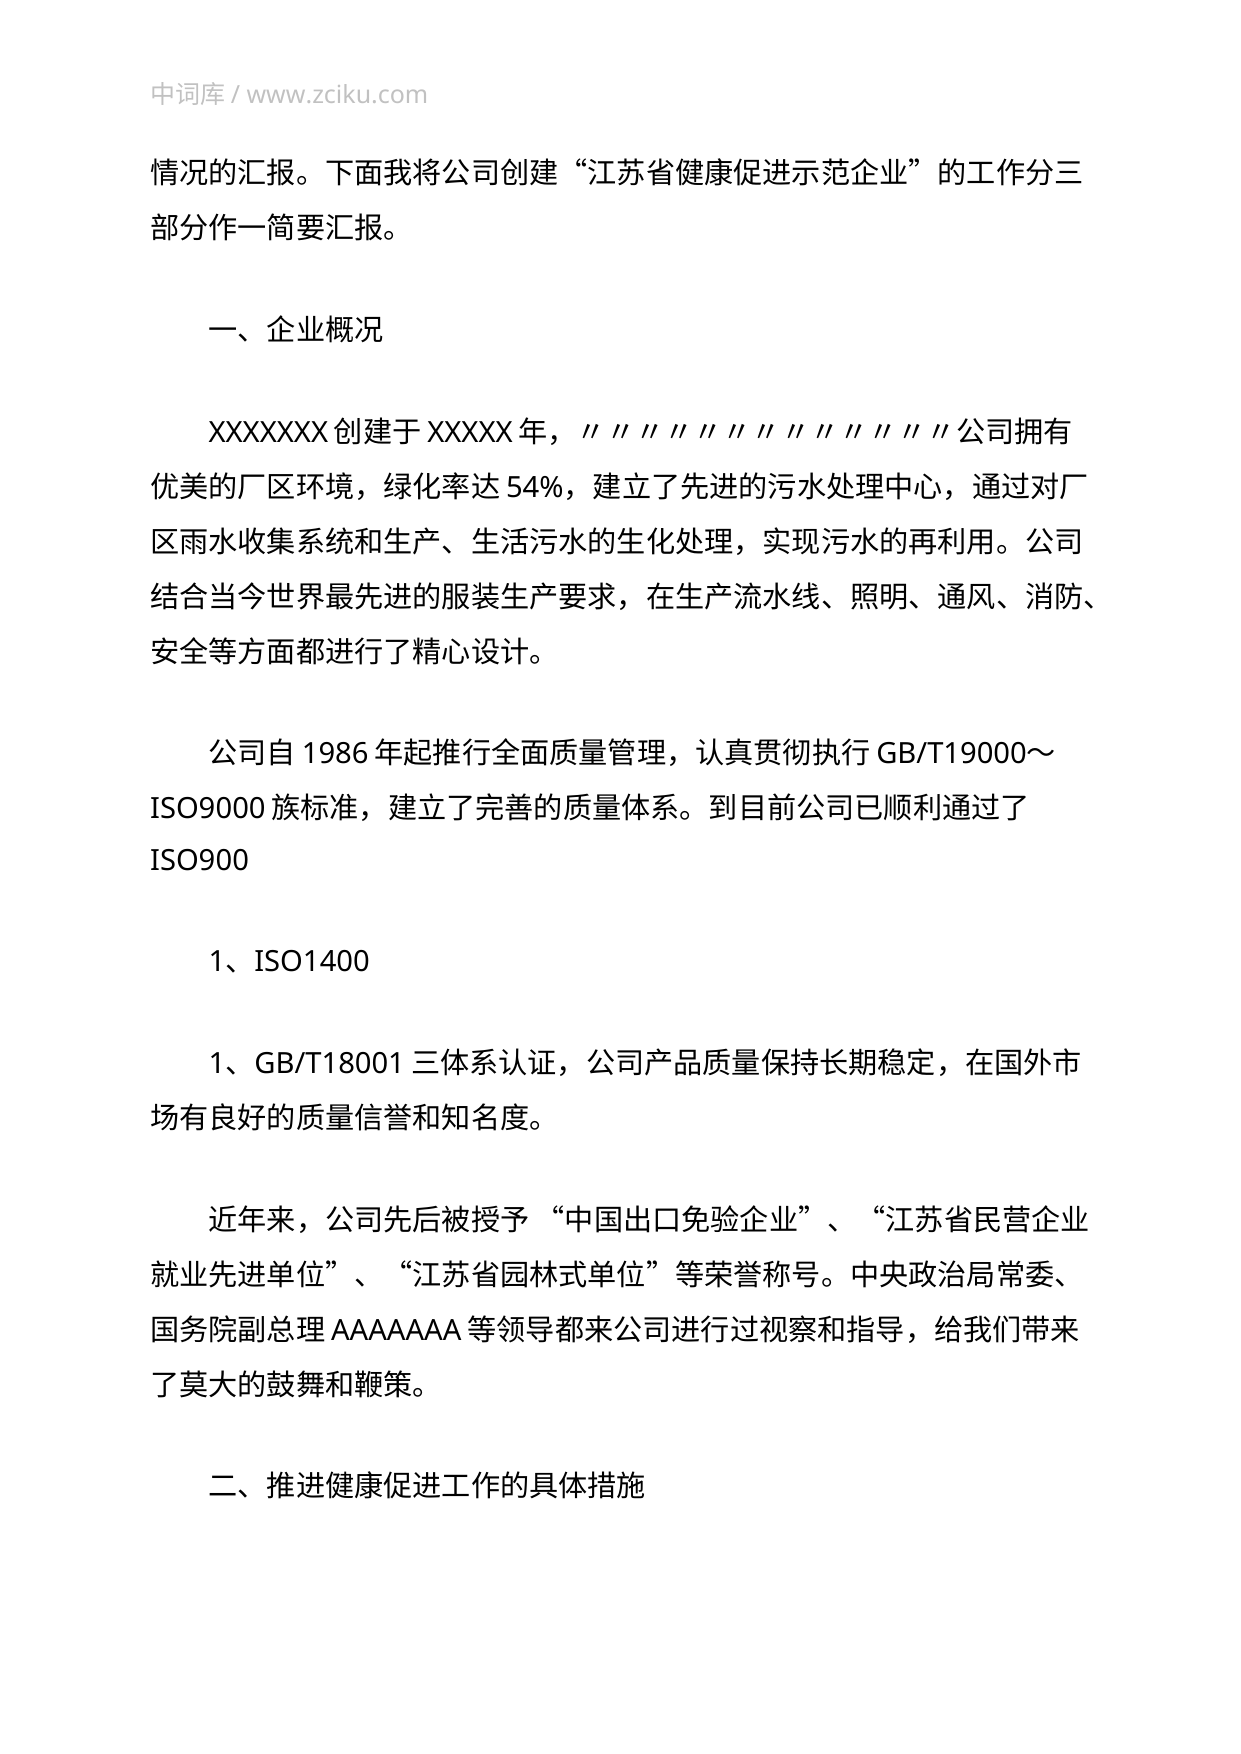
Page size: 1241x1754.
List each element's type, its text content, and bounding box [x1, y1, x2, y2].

text 二、推进健康促进工作的具体措施 [150, 1463, 1090, 1505]
text 公司自1986年起推行全面质量管理，认真贯彻执行GB/T19000～ISO9000族标准，建立了完善的质量体系。到目前公司已顺利通过了ISO900 [150, 730, 1090, 879]
text 一、企业概况 [150, 307, 1090, 349]
text XXXXXXX创建于XXXXX年，〃〃〃〃〃〃〃〃〃〃〃〃〃公司拥有优美的厂区环境，绿化率达54%，建立了先进的污水处理中心，通过对厂区雨水收集系统和生产、生活污水的生化处理，实现污水的再利用。公司结合当今世界最先进的服装生产要求，在生产流水线、照明、通风、消防、安全等方面都进行了精心设计。 [150, 408, 1090, 671]
text 近年来，公司先后被授予 “中国出口免验企业”、“江苏省民营企业就业先进单位”、“江苏省园林式单位”等荣誉称号。中央政治局常委、国务院副总理AAAAAAA等领导都来公司进行过视察和指导，给我们带来了莫大的鼓舞和鞭策。 [150, 1196, 1090, 1403]
text 1、GB/T18001三体系认证，公司产品质量保持长期稳定，在国外市场有良好的质量信誉和知名度。 [150, 1040, 1090, 1137]
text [150, 150, 1090, 247]
text 1、ISO1400 [150, 938, 1090, 980]
